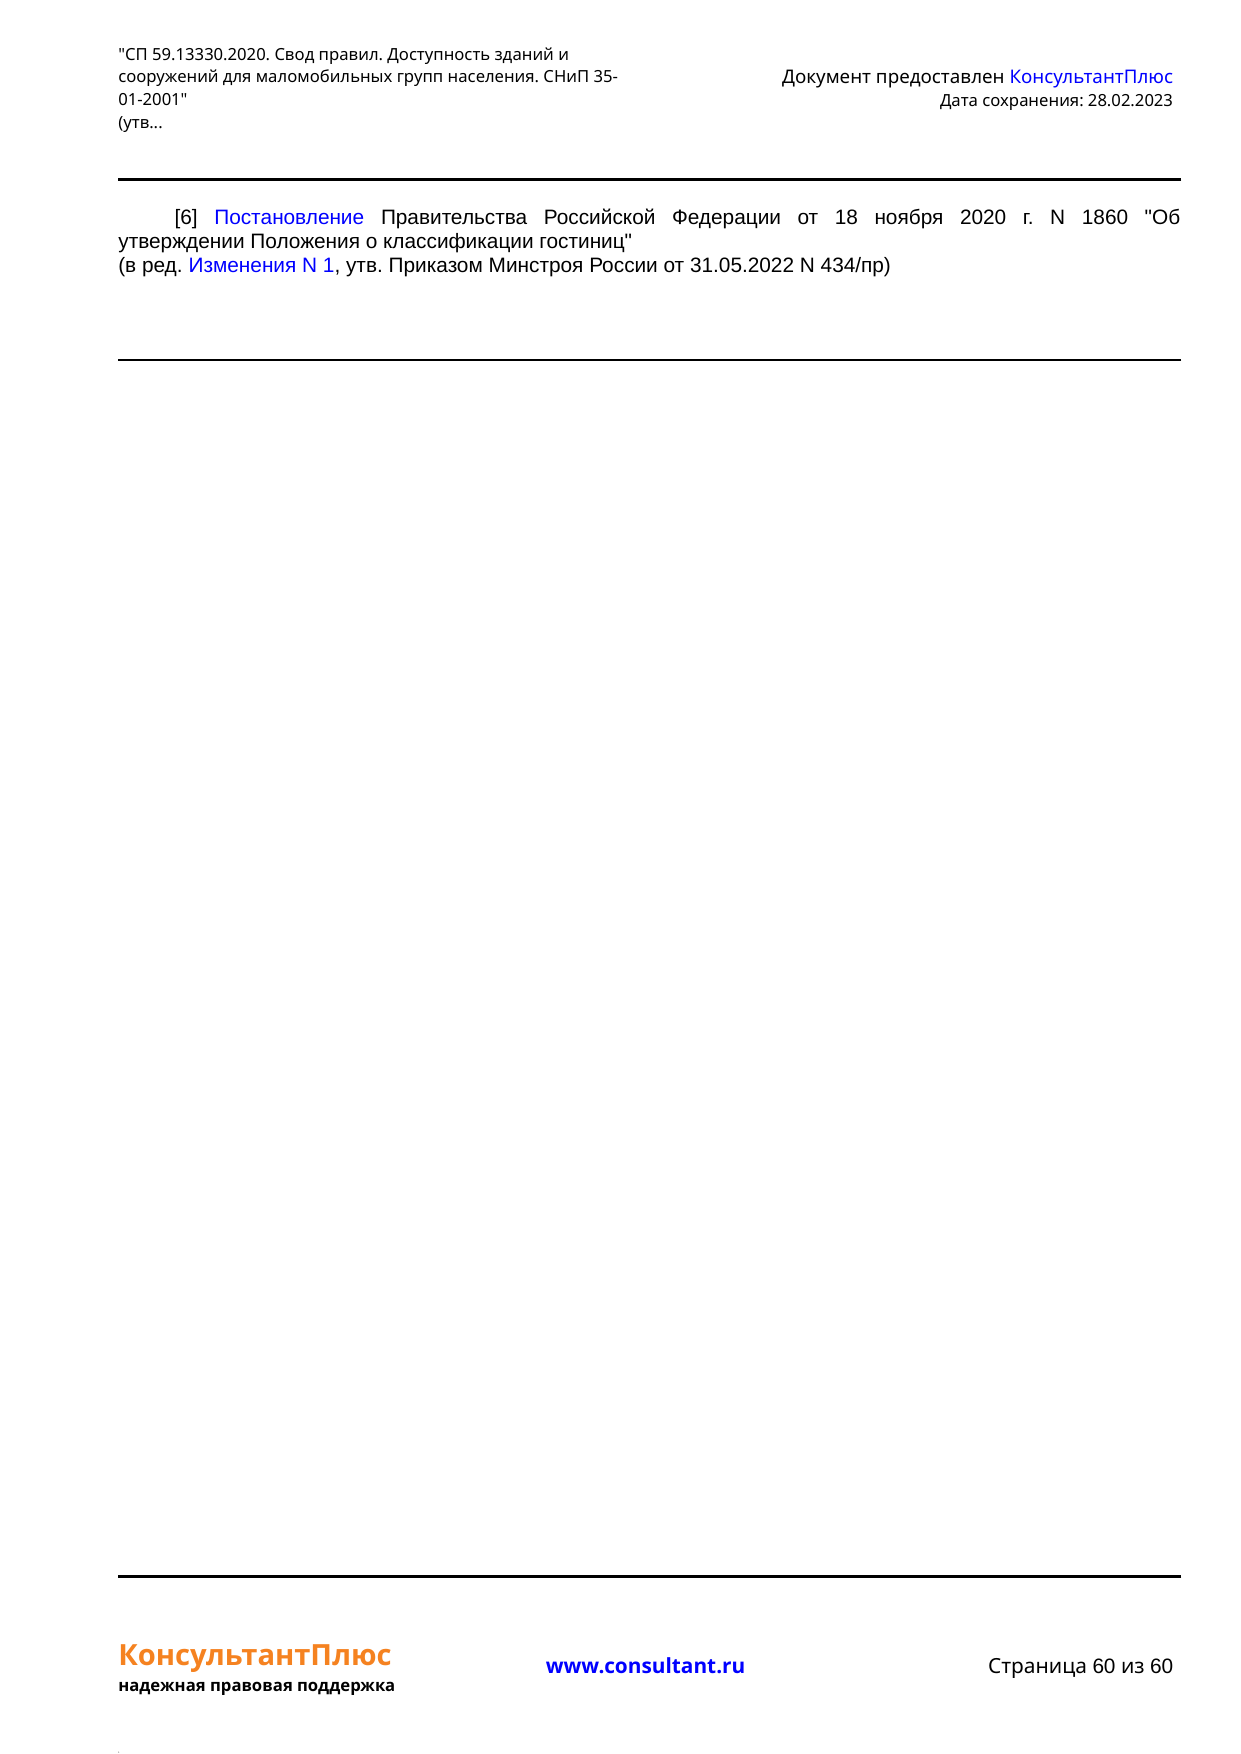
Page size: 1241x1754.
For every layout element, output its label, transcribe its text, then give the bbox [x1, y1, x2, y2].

text [6] Постановление Правительства Российской Федерации от 18 ноября 2020 г. N 1860 "Об утверждении Положения о классификации гостиниц" [118, 205, 1181, 253]
text (в ред. Изменения N 1, утв. Приказом Минстроя России от 31.05.2022 N 434/пр) [118, 253, 1181, 277]
